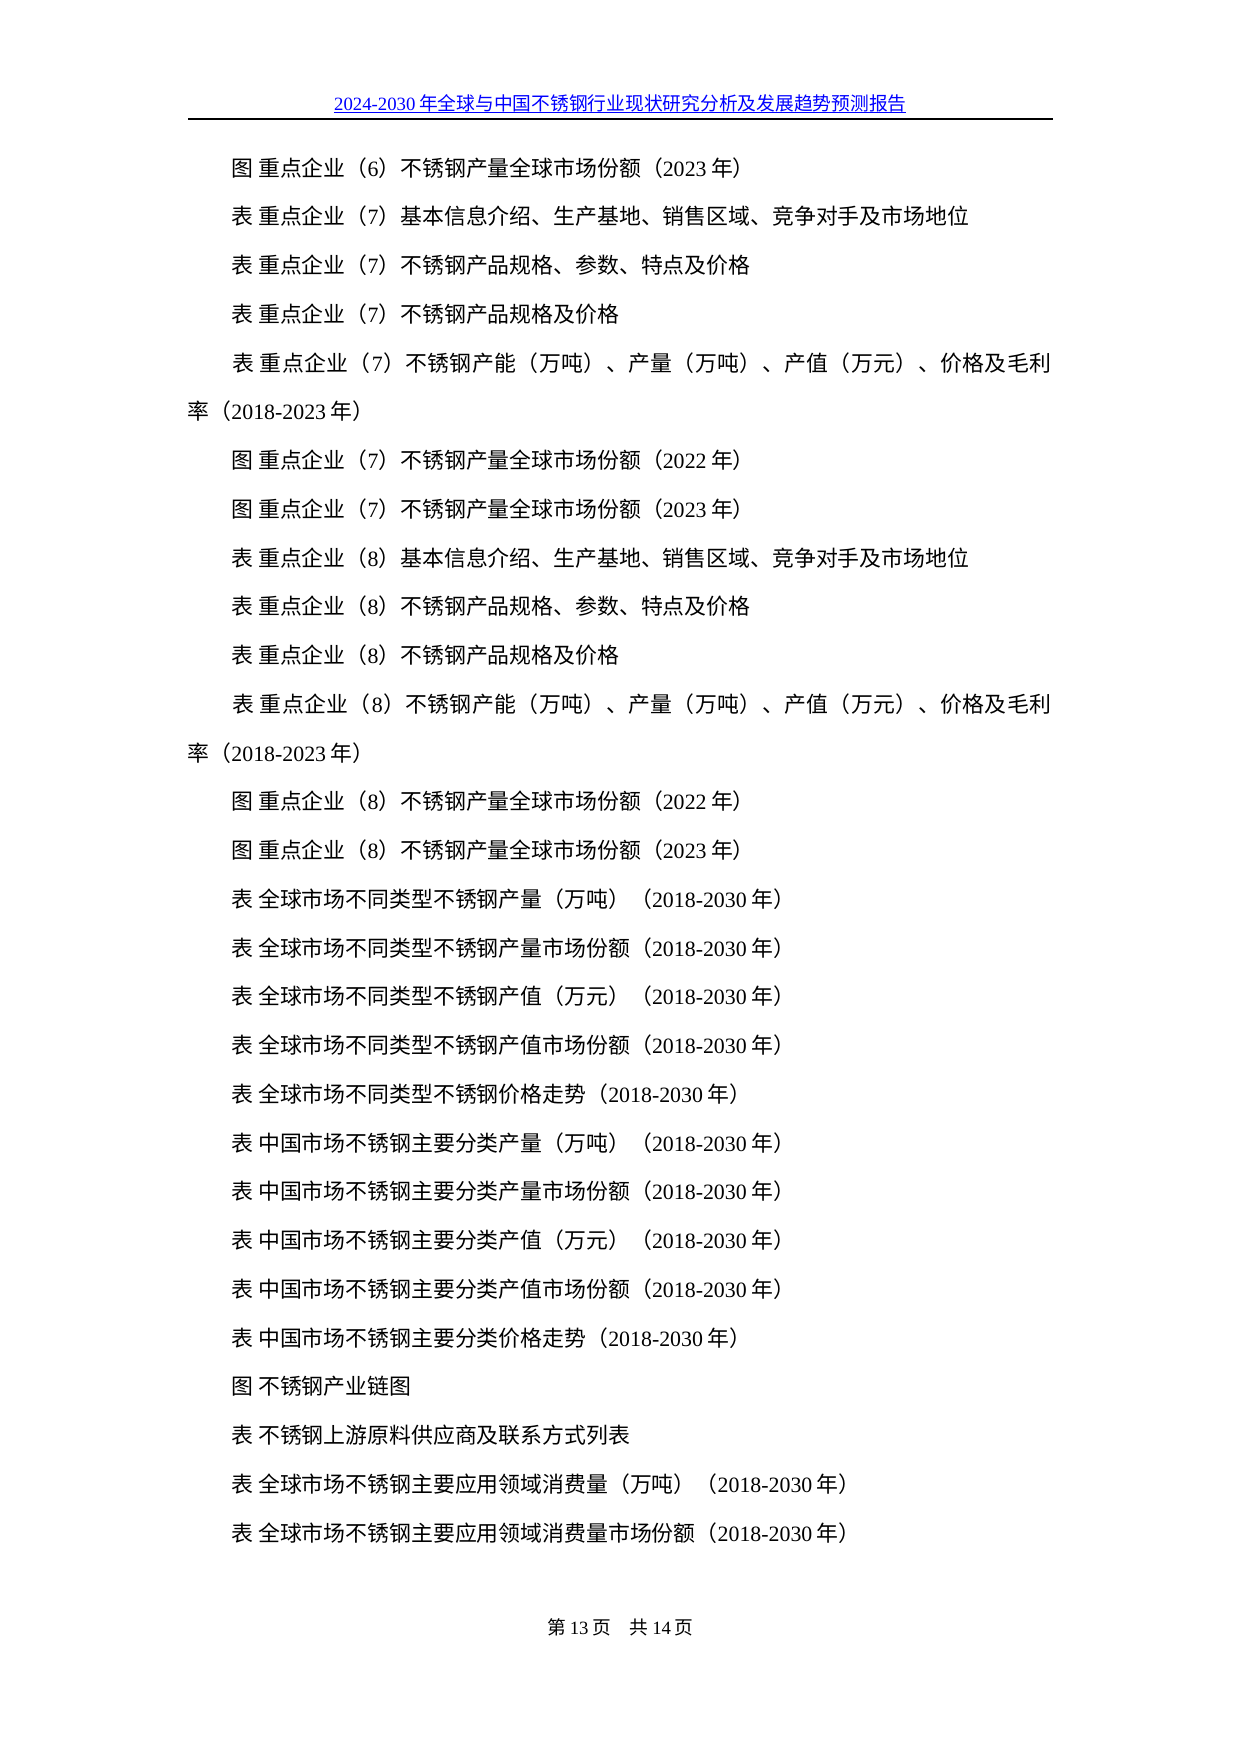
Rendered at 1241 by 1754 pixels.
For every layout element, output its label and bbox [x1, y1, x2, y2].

text [187, 150, 1053, 1548]
